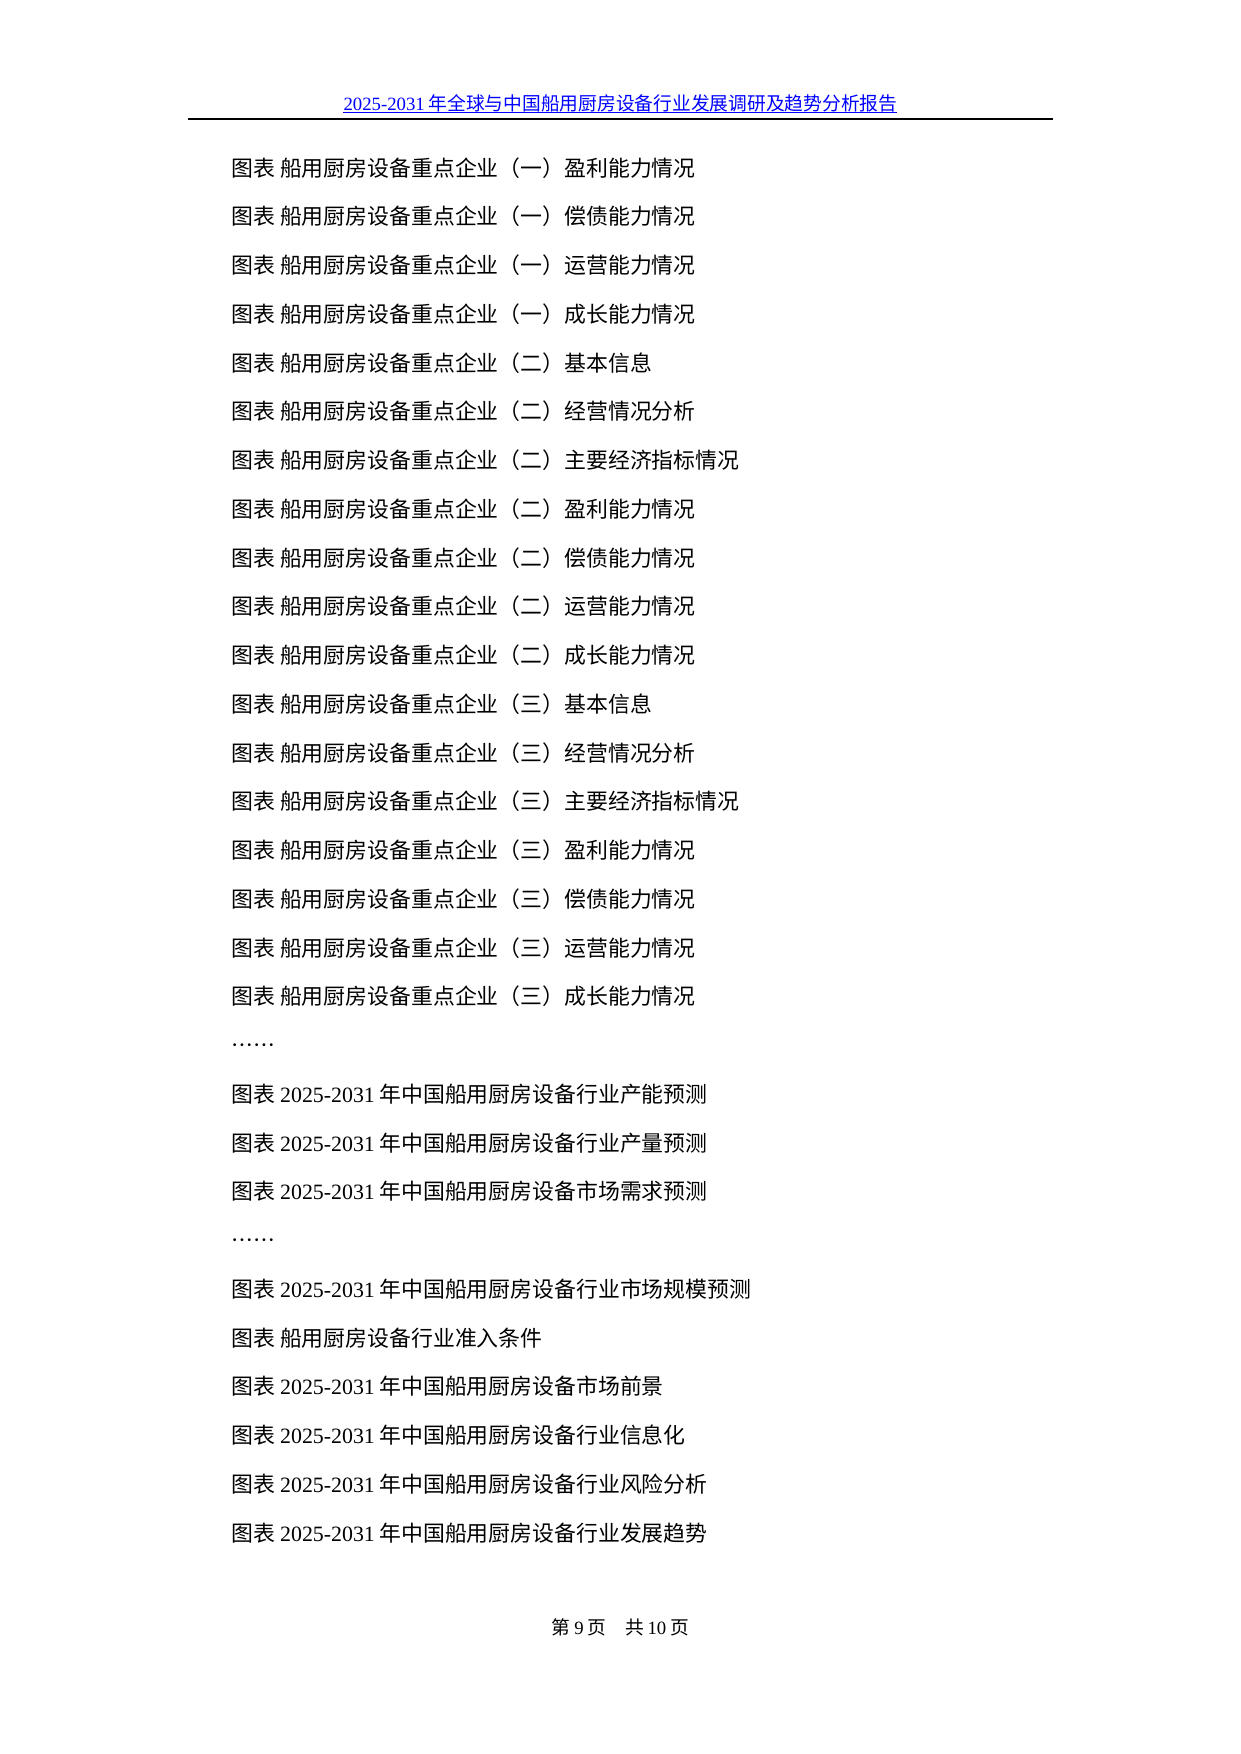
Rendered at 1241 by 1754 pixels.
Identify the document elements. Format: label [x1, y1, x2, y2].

text [187, 150, 1053, 1548]
